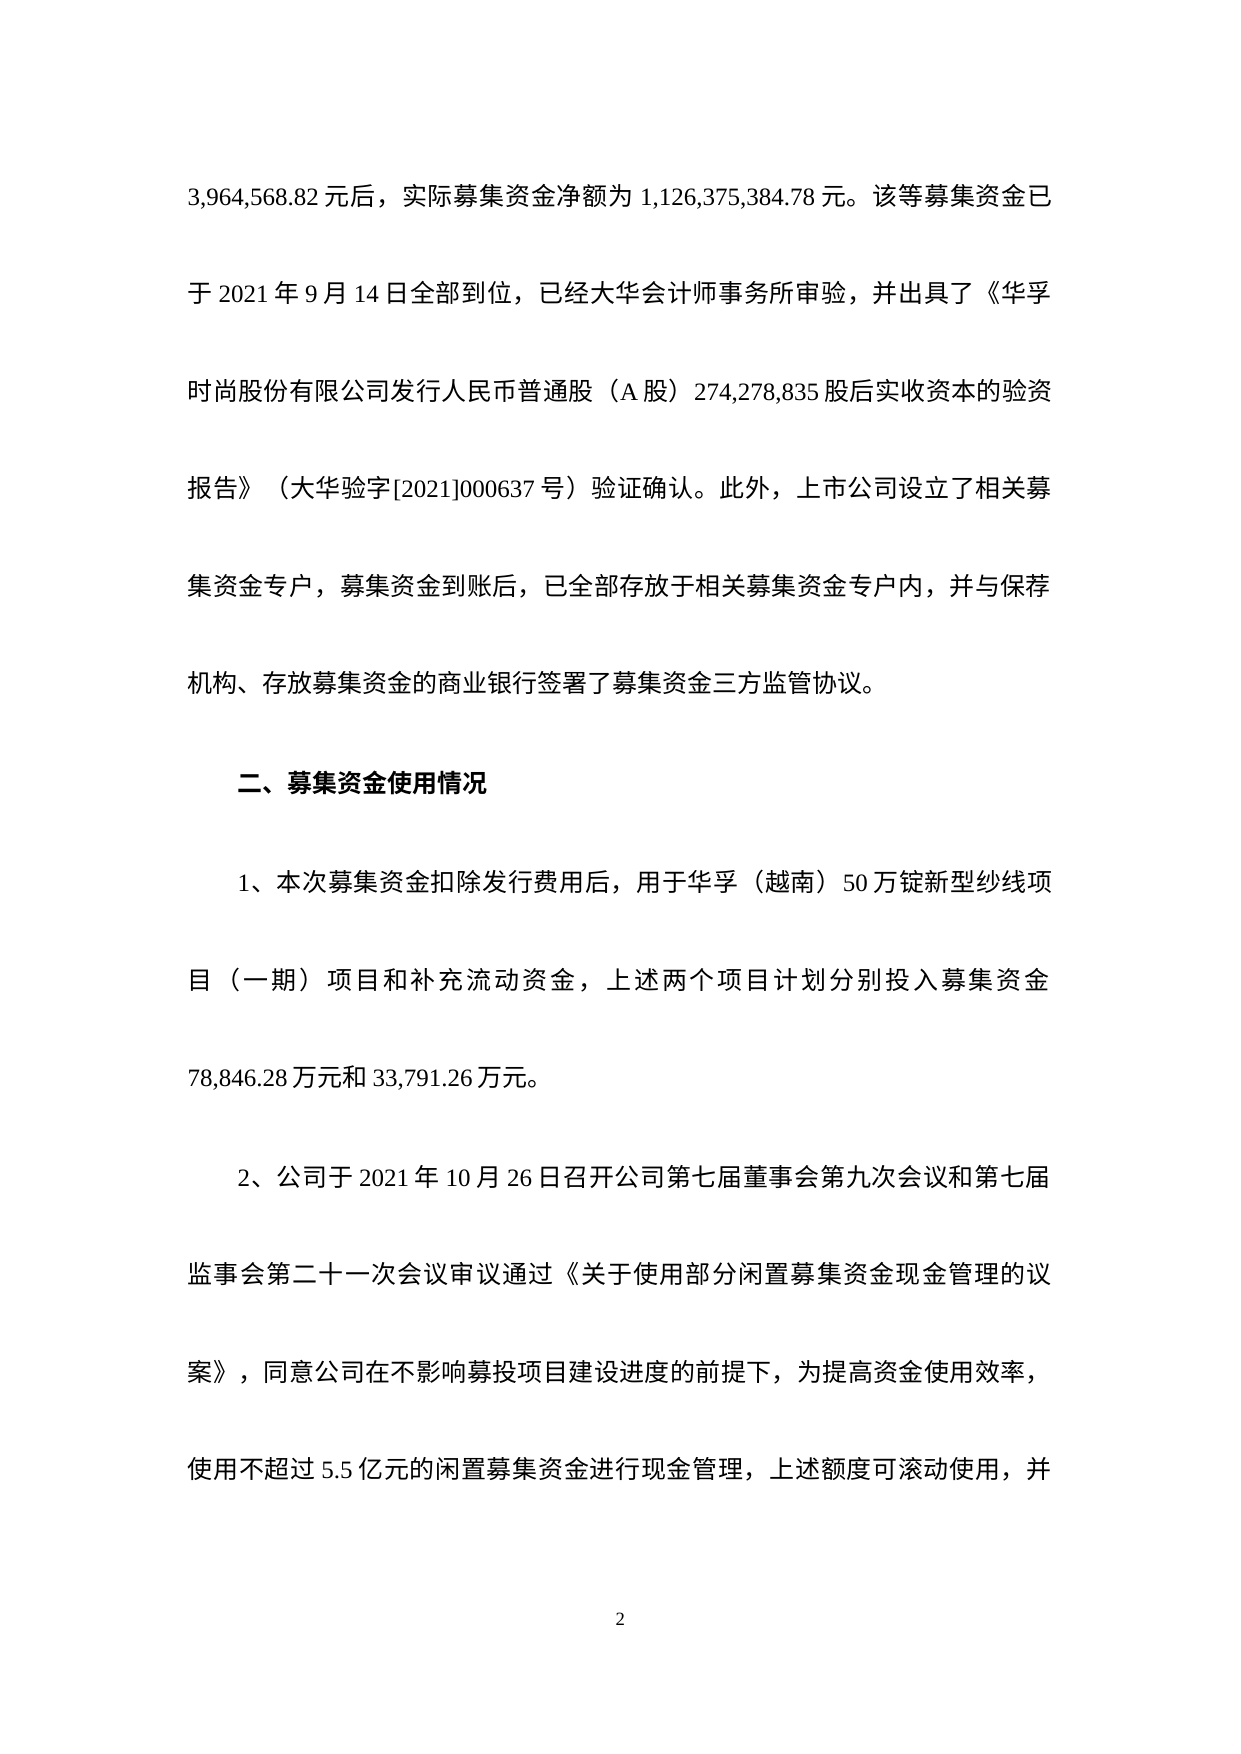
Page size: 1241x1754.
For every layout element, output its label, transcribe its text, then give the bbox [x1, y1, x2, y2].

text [187, 162, 1053, 714]
text 1、本次募集资金扣除发行费用后，用于华孚（越南）50万锭新型纱线项目（一期）项目和补充流动资金，上述两个项目计划分别投入募集资金78,846.28万元和33,791.26万元。 [187, 848, 1053, 1108]
text 二、募集资金使用情况 [187, 749, 1053, 814]
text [187, 1143, 1053, 1500]
